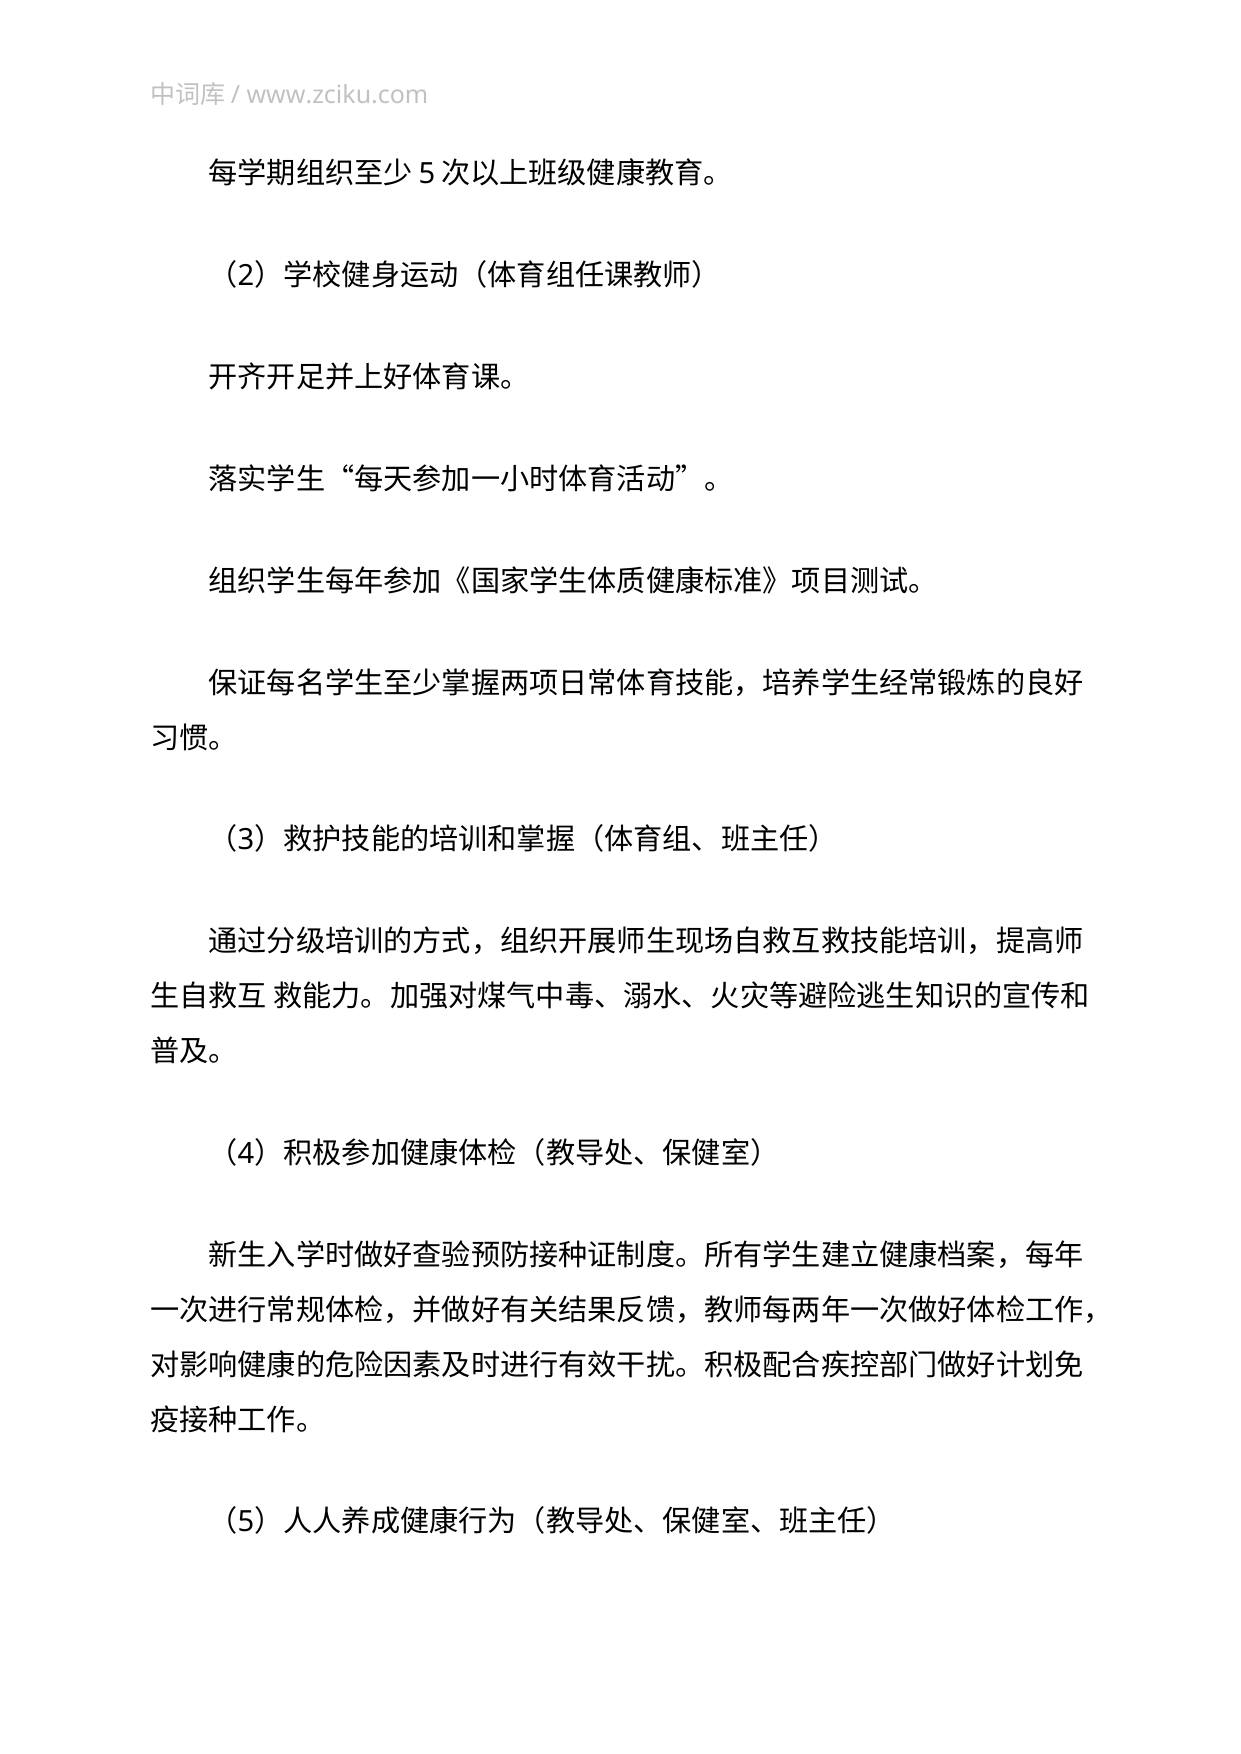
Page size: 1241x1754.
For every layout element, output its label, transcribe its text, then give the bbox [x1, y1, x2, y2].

text 组织学生每年参加《国家学生体质健康标准》项目测试。 [150, 557, 1090, 600]
text 保证每名学生至少掌握两项日常体育技能，培养学生经常锻炼的良好习惯。 [150, 659, 1090, 756]
text 每学期组织至少5次以上班级健康教育。 [150, 150, 1090, 192]
text 新生入学时做好查验预防接种证制度。所有学生建立健康档案，每年一次进行常规体检，并做好有关结果反馈，教师每两年一次做好体检工作，对影响健康的危险因素及时进行有效干扰。积极配合疾控部门做好计划免疫接种工作。 [150, 1231, 1090, 1438]
text （4）积极参加健康体检（教导处、保健室） [150, 1129, 1090, 1172]
text （3）救护技能的培训和掌握（体育组、班主任） [150, 816, 1090, 858]
text 开齐开足并上好体育课。 [150, 354, 1090, 396]
text 落实学生“每天参加一小时体育活动”。 [150, 456, 1090, 498]
text 通过分级培训的方式，组织开展师生现场自救互救技能培训，提高师生自救互 救能力。加强对煤气中毒、溺水、火灾等避险逃生知识的宣传和普及。 [150, 918, 1090, 1070]
text （5）人人养成健康行为（教导处、保健室、班主任） [150, 1498, 1090, 1540]
text （2）学校健身运动（体育组任课教师） [150, 252, 1090, 294]
